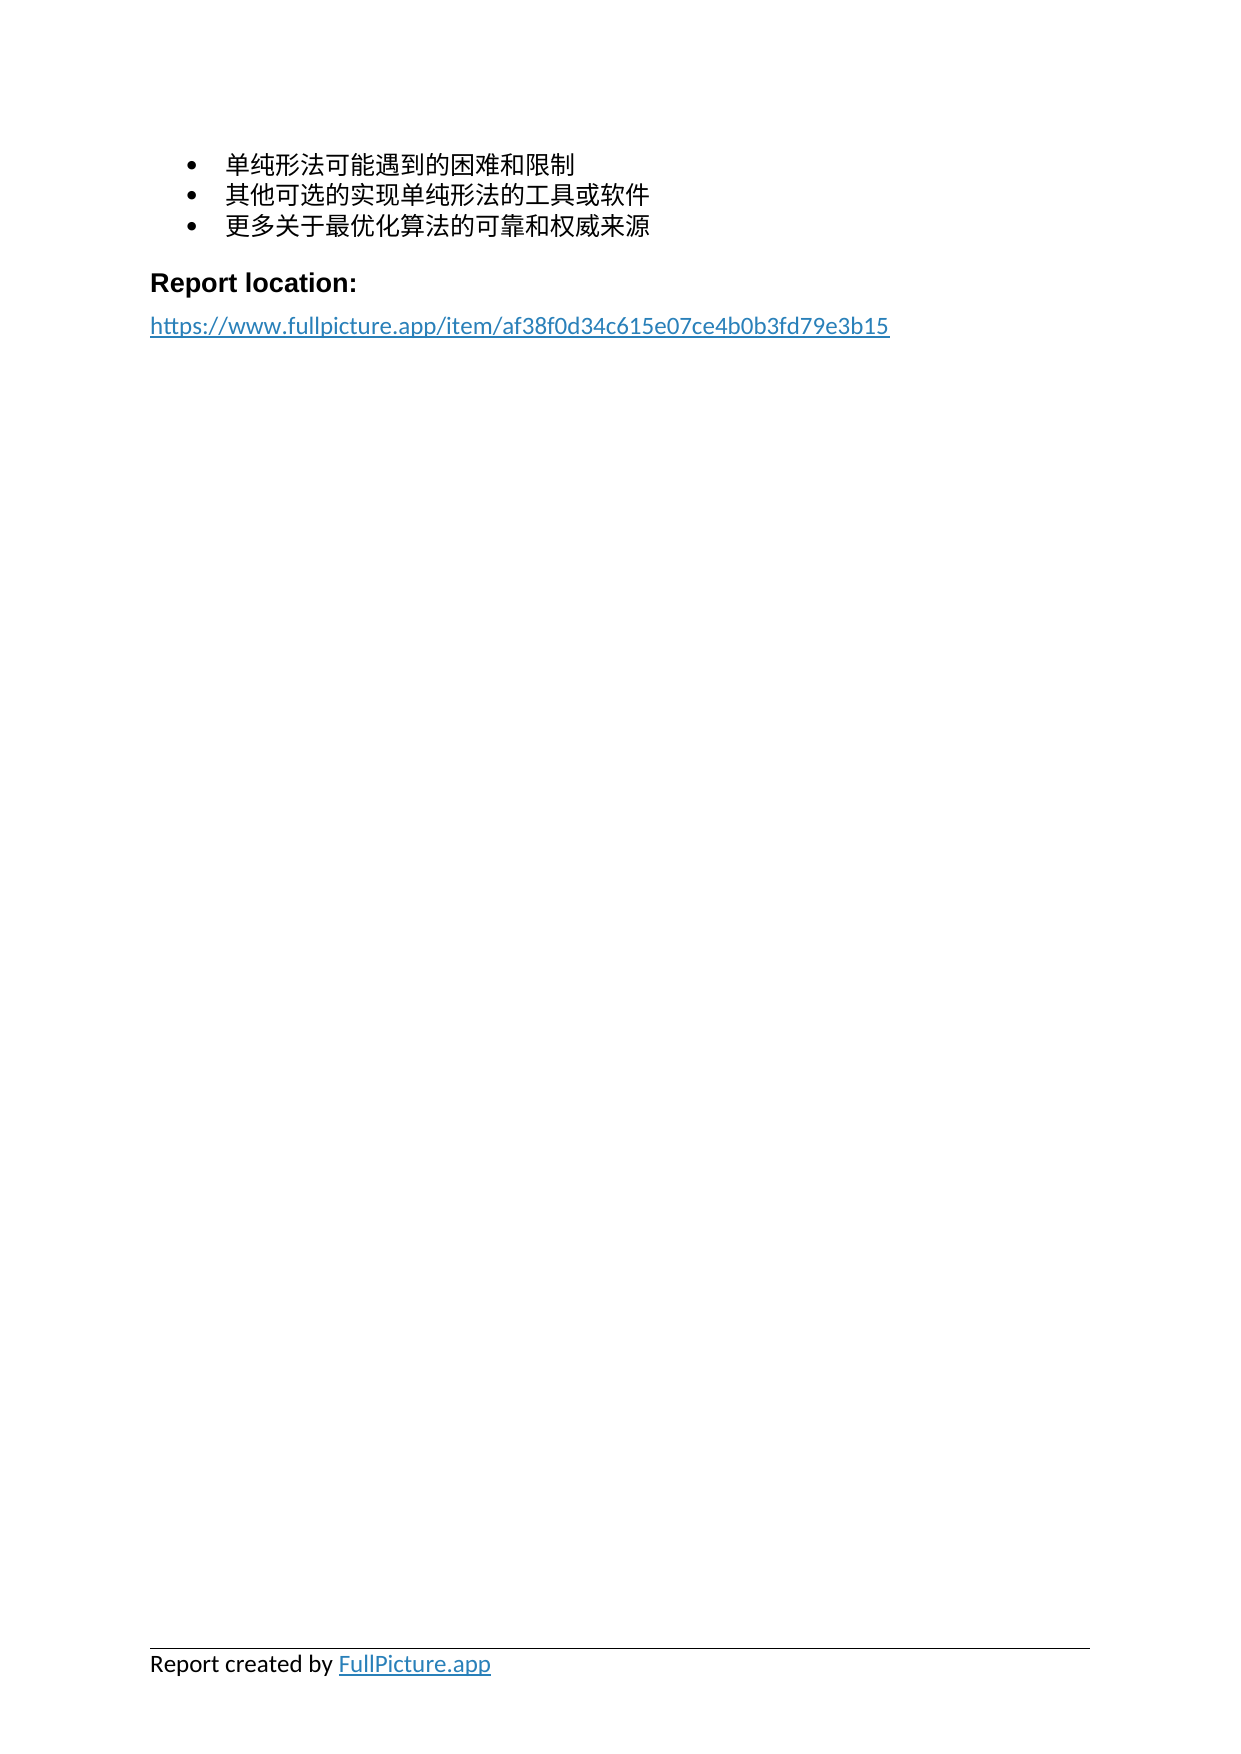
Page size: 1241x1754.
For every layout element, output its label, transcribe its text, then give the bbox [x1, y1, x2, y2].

text https://www.fullpicture.app/item/af38f0d34c615e07ce4b0b3fd79e3b15 [150, 310, 1090, 341]
list 其他可选的实现单纯形法的工具或软件 [187, 181, 1090, 211]
list 更多关于最优化算法的可靠和权威来源 [187, 211, 1090, 242]
list 单纯形法可能遇到的困难和限制 [187, 150, 1090, 181]
subtitle Report location: [150, 267, 1090, 298]
